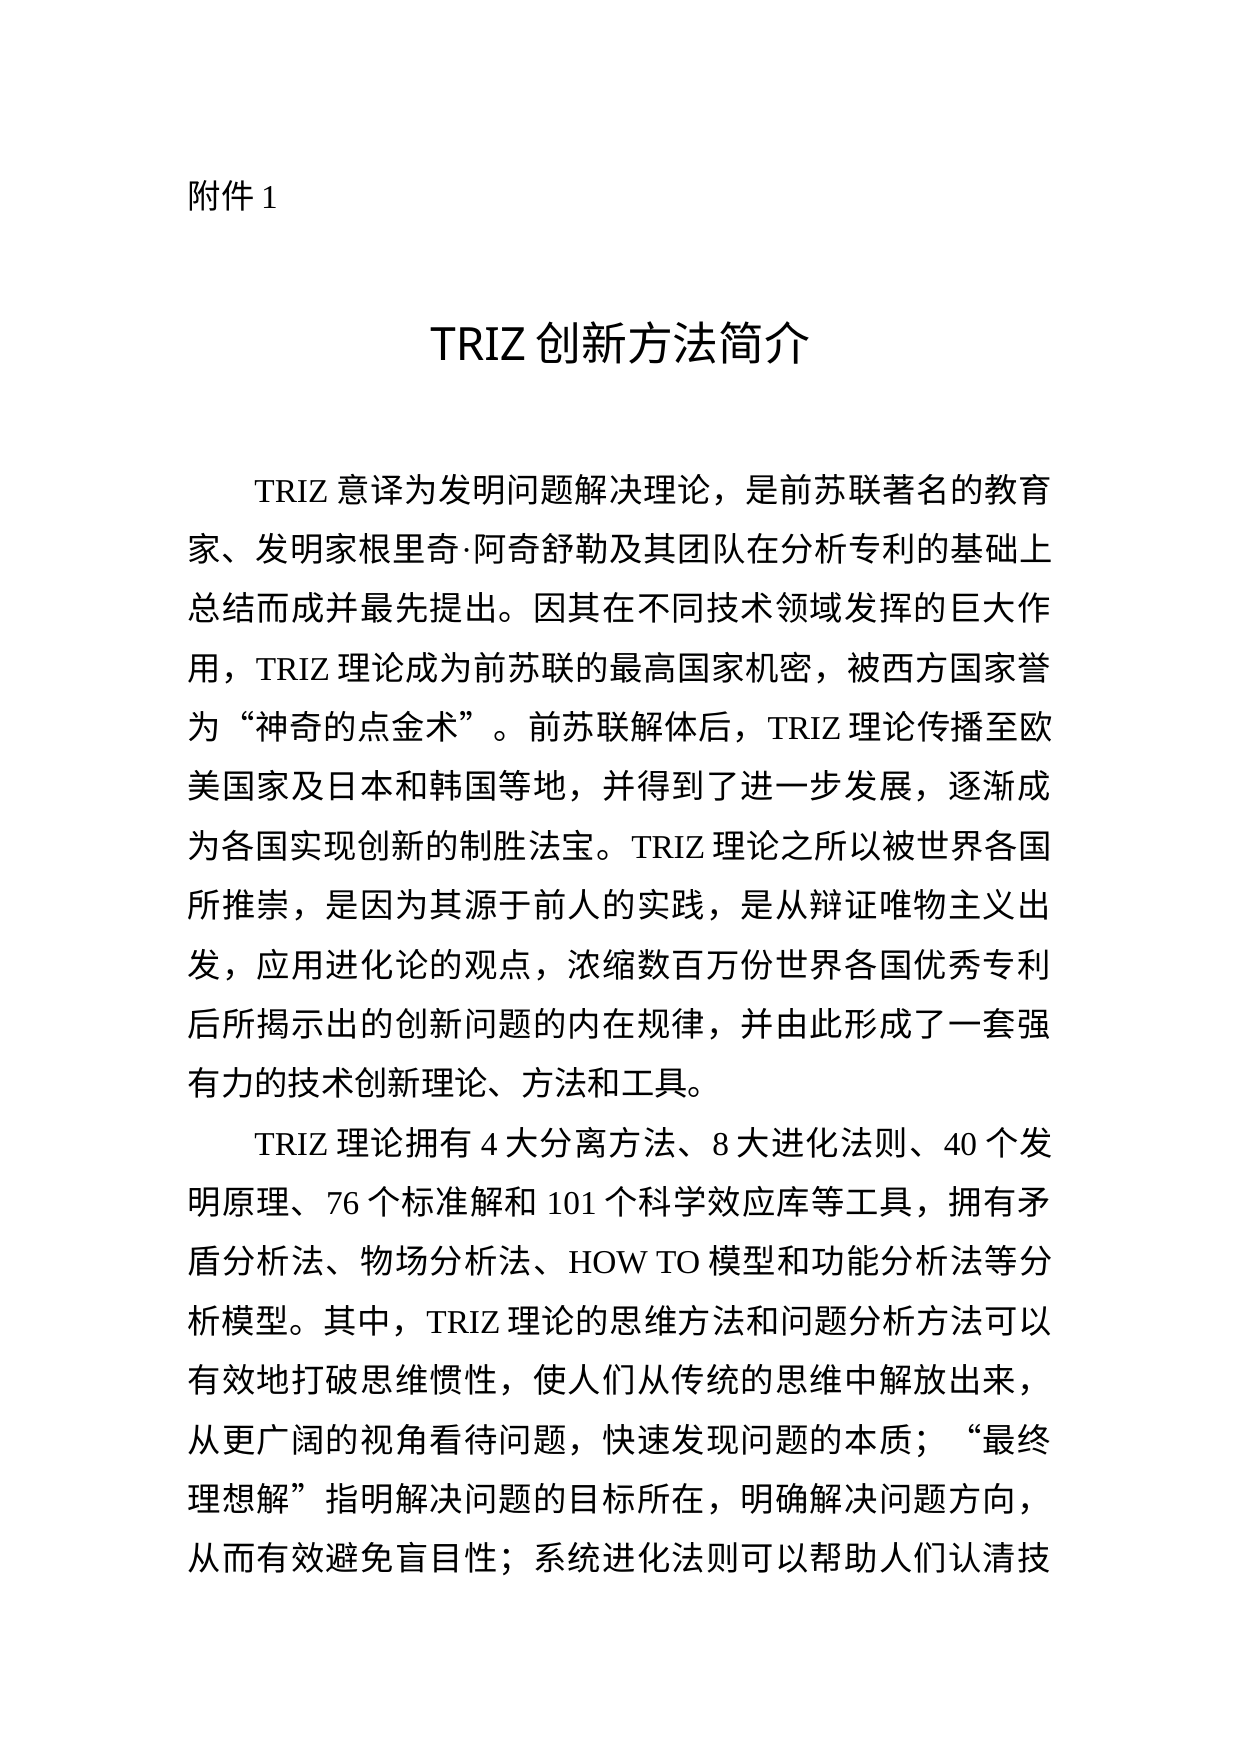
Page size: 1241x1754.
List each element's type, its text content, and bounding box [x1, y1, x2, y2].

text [187, 1108, 1053, 1583]
text 附件1 [187, 162, 1053, 227]
text TRIZ创新方法简介 [187, 292, 1053, 389]
text TRIZ意译为发明问题解决理论，是前苏联著名的教育家、发明家根里奇·阿奇舒勒及其团队在分析专利的基础上总结而成并最先提出。因其在不同技术领域发挥的巨大作用，TRIZ理论成为前苏联的最高国家机密，被西方国家誉为“神奇的点金术”。前苏联解体后，TRIZ理论传播至欧美国家及日本和韩国等地，并得到了进一步发展，逐渐成为各国实现创新的制胜法宝。TRIZ理论之所以被世界各国所推崇，是因为其源于前人的实践，是从辩证唯物主义出发，应用进化论的观点，浓缩数百万份世界各国优秀专利后所揭示出的创新问题的内在规律，并由此形成了一套强有力的技术创新理论、方法和工具。 [187, 454, 1053, 1108]
